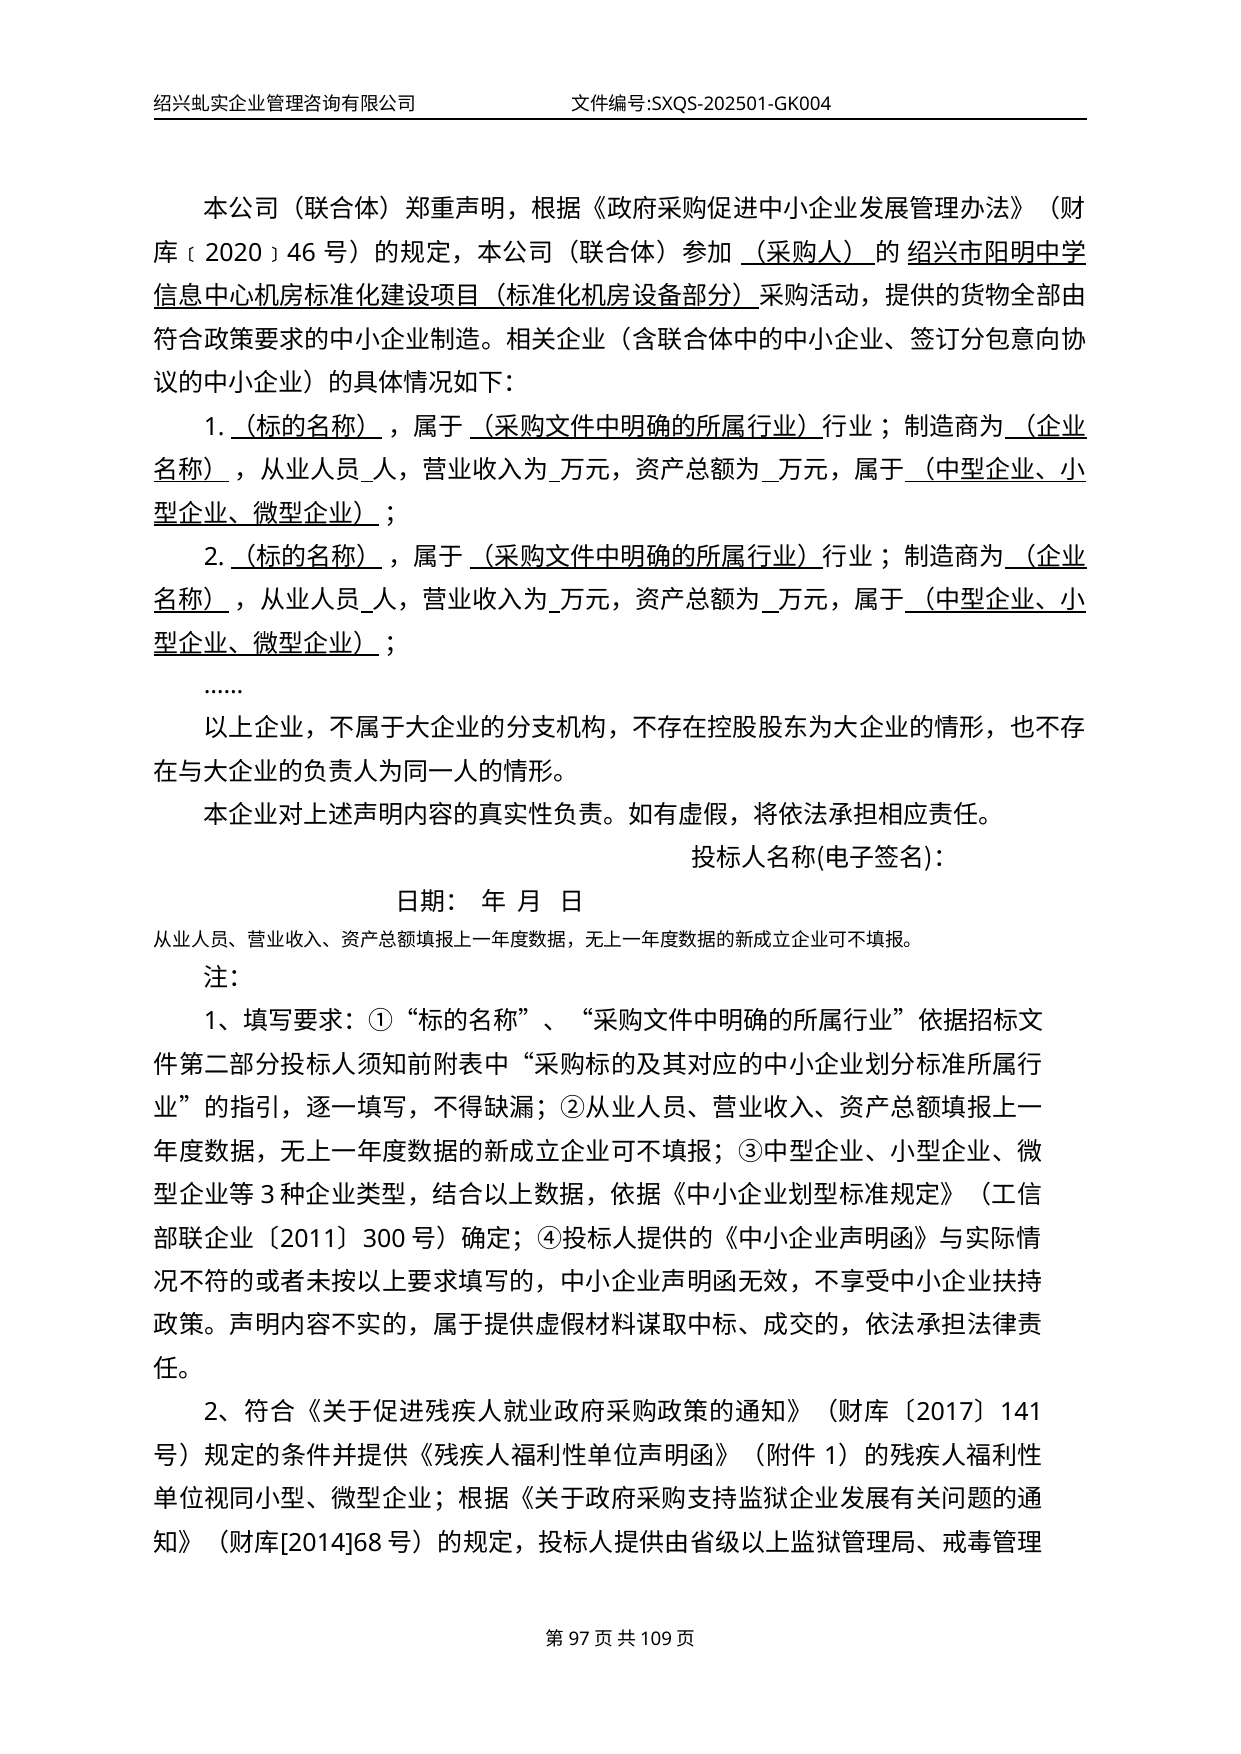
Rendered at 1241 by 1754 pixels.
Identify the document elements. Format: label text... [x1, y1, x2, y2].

text 从业人员、营业收入、资产总额填报上一年度数据，无上一年度数据的新成立企业可不填报。 [153, 925, 1087, 952]
text 本企业对上述声明内容的真实性负责。如有虚假，将依法承担相应责任。 [153, 794, 1087, 831]
text 注： [153, 957, 1043, 994]
text 日期： 年 月 日 [153, 881, 1087, 918]
text 以上企业，不属于大企业的分支机构，不存在控股股东为大企业的情形，也不存在与大企业的负责人为同一人的情形。 [153, 708, 1087, 787]
text 1. （标的名称） ，属于 （采购文件中明确的所属行业）行业 ；制造商为 （企业名称） ，从业人员 人，营业收入为 万元，资产总额为 万元，属于 （中型企业、小型企业、微型企业） ； [153, 406, 1087, 529]
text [153, 1392, 1043, 1558]
text 2. （标的名称） ，属于 （采购文件中明确的所属行业）行业 ；制造商为 （企业名称） ，从业人员 人，营业收入为 万元，资产总额为 万元，属于 （中型企业、小型企业、微型企业） ； [153, 536, 1087, 659]
text 投标人名称(电子签名)： [153, 838, 1087, 874]
text …… [153, 667, 1087, 701]
text 1、填写要求：①“标的名称”、“采购文件中明确的所属行业”依据招标文件第二部分投标人须知前附表中“采购标的及其对应的中小企业划分标准所属行业”的指引，逐一填写，不得缺漏；②从业人员、营业收入、资产总额填报上一年度数据，无上一年度数据的新成立企业可不填报；③中型企业、小型企业、微型企业等3种企业类型，结合以上数据，依据《中小企业划型标准规定》（工信部联企业〔2011〕300号）确定；④投标人提供的《中小企业声明函》与实际情况不符的或者未按以上要求填写的，中小企业声明函无效，不享受中小企业扶持政策。声明内容不实的，属于提供虚假材料谋取中标、成交的，依法承担法律责任。 [153, 1001, 1043, 1384]
text 本公司（联合体）郑重声明，根据《政府采购促进中小企业发展管理办法》（财库﹝2020﹞46 号）的规定，本公司（联合体）参加 （采购人） 的 绍兴市阳明中学信息中心机房标准化建设项目（标准化机房设备部分）采购活动，提供的货物全部由符合政策要求的中小企业制造。相关企业（含联合体中的中小企业、签订分包意向协议的中小企业）的具体情况如下： [153, 189, 1087, 399]
